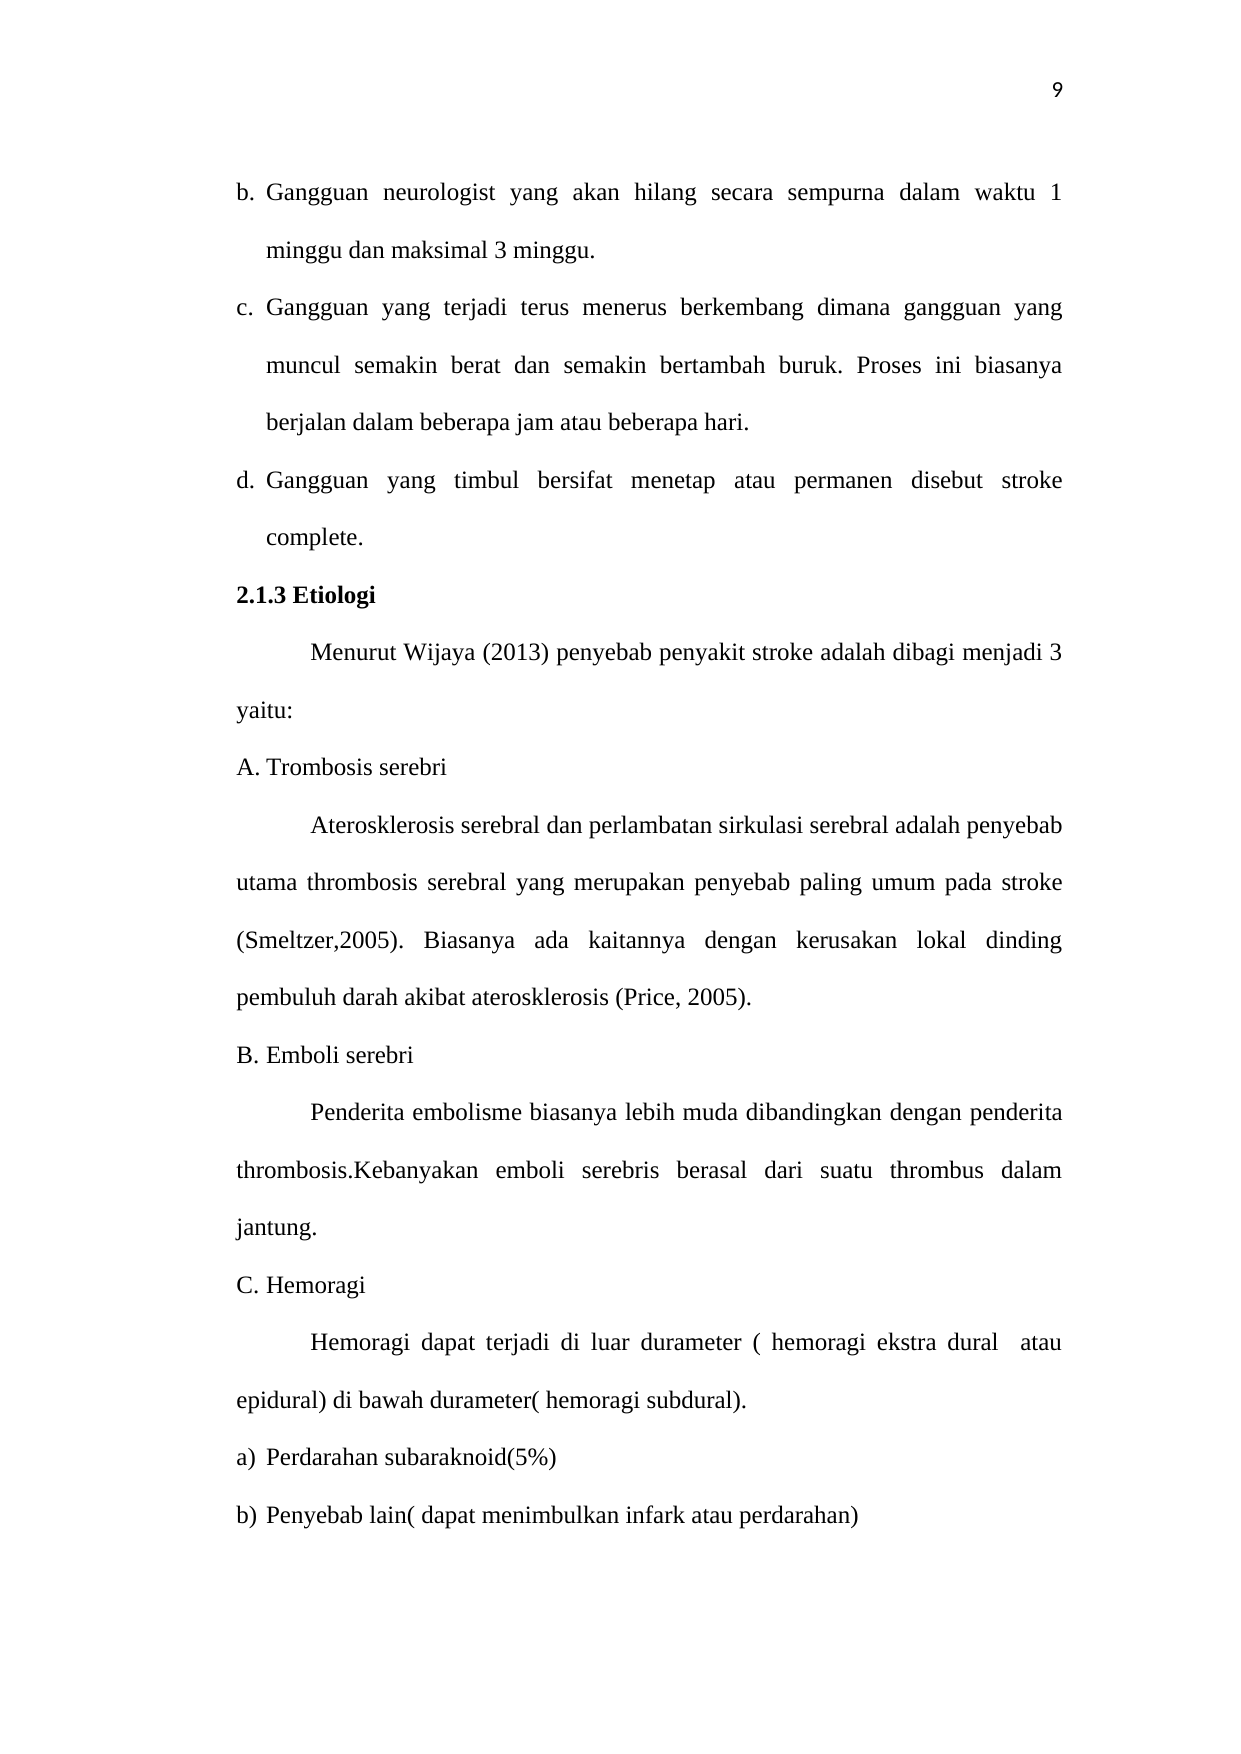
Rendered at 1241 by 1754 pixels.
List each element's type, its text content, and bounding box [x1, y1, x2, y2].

list Emboli serebri [236, 1040, 1063, 1068]
text Penderita embolisme biasanya lebih muda dibandingkan dengan penderita thrombosis.Kebanyakan emboli serebris berasal dari suatu thrombus dalam jantung. [236, 1097, 1063, 1241]
text 2.1.3 Etiologi [236, 580, 1063, 608]
list Gangguan yang timbul bersifat menetap atau permanen disebut stroke complete. [236, 465, 1063, 551]
list Gangguan neurologist yang akan hilang secara sempurna dalam waktu 1 minggu dan maksimal 3 minggu. [236, 177, 1063, 263]
list Perdarahan subaraknoid(5%) [236, 1442, 1063, 1471]
list Penyebab lain( dapat menimbulkan infark atau perdarahan) [236, 1500, 1063, 1528]
list Hemoragi [236, 1270, 1063, 1298]
list Trombosis serebri [236, 752, 1063, 781]
text Aterosklerosis serebral dan perlambatan sirkulasi serebral adalah penyebab utama thrombosis serebral yang merupakan penyebab paling umum pada stroke (Smeltzer,2005). Biasanya ada kaitannya dengan kerusakan lokal dinding pembuluh darah akibat aterosklerosis (Price, 2005). [236, 810, 1063, 1011]
text Hemoragi dapat terjadi di luar durameter ( hemoragi ekstra dural atau epidural) di bawah durameter( hemoragi subdural). [236, 1327, 1063, 1413]
list Gangguan yang terjadi terus menerus berkembang dimana gangguan yang muncul semakin berat dan semakin bertambah buruk. Proses ini biasanya berjalan dalam beberapa jam atau beberapa hari. [236, 292, 1063, 436]
text Menurut Wijaya (2013) penyebab penyakit stroke adalah dibagi menjadi 3 yaitu: [236, 637, 1063, 723]
